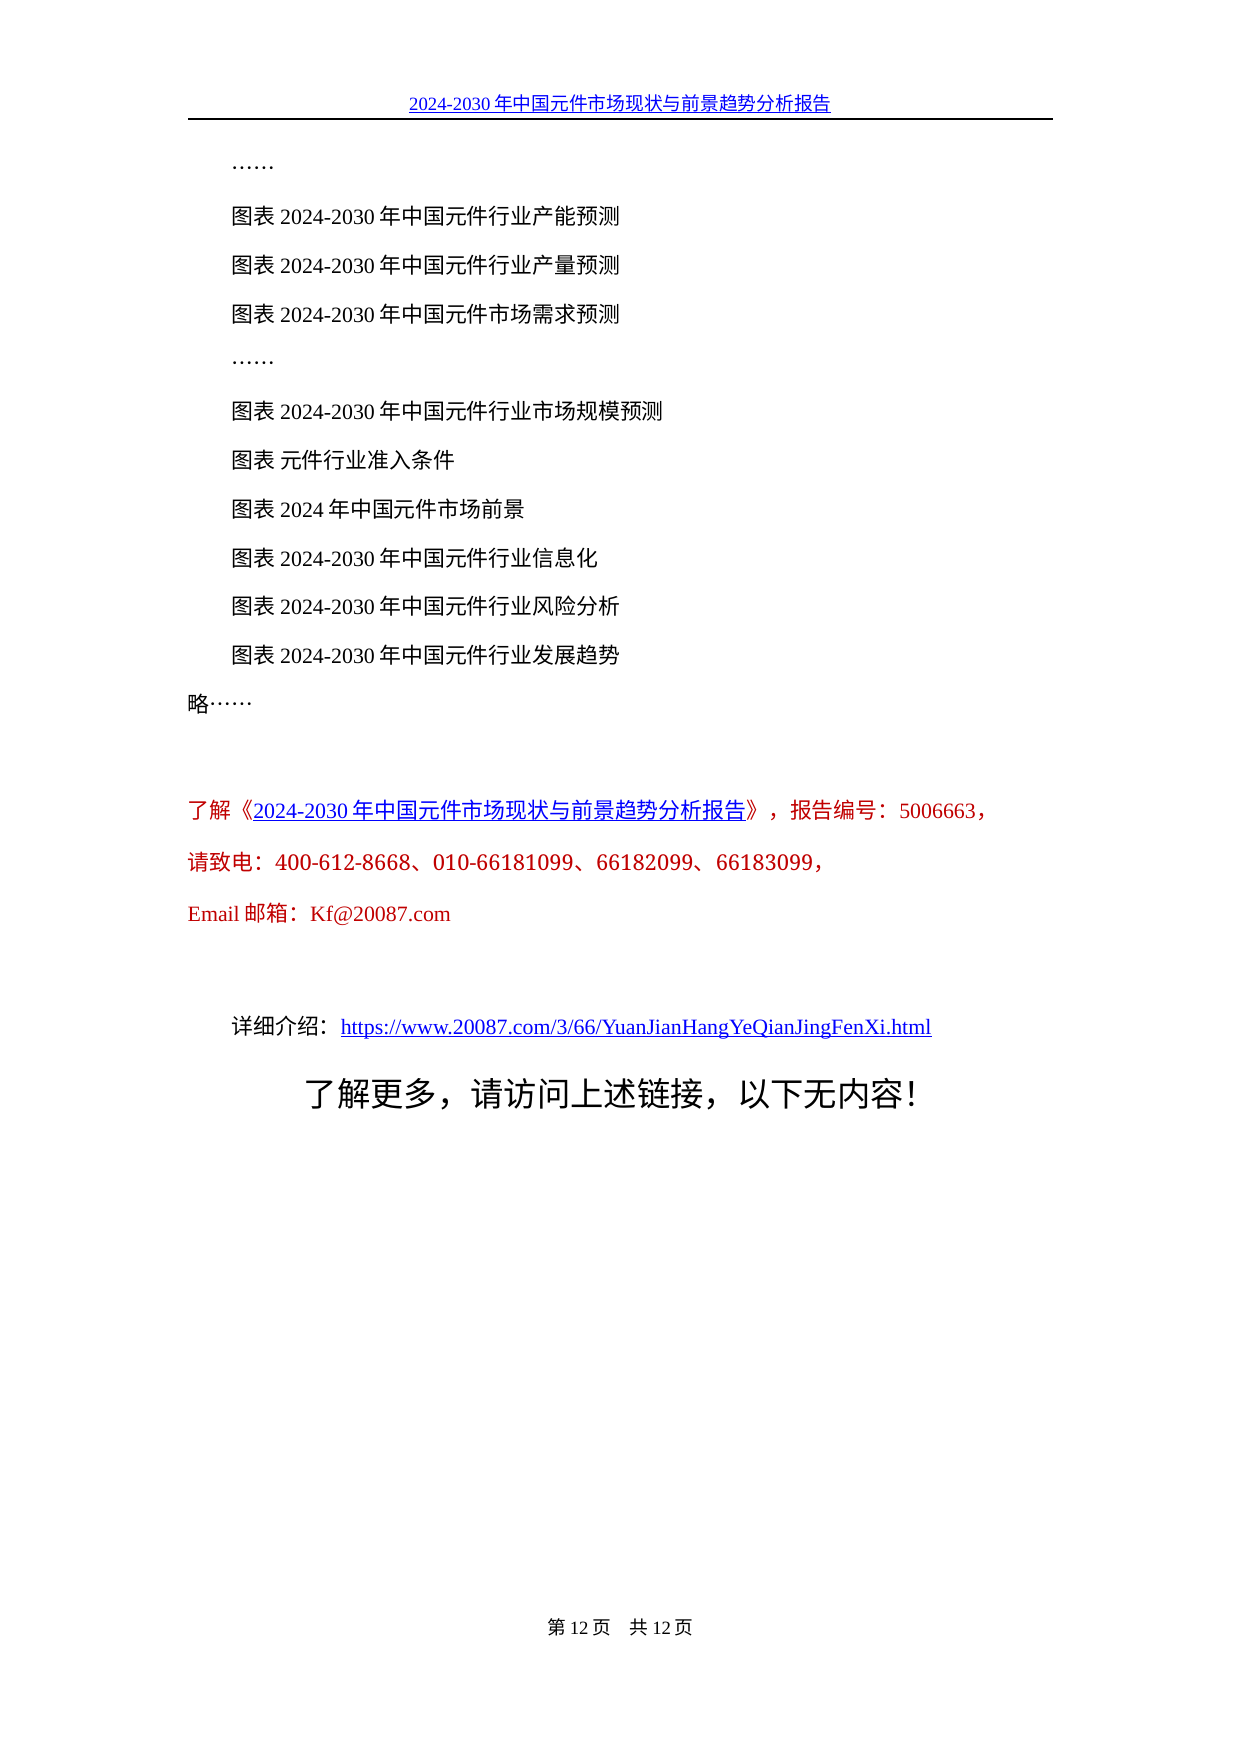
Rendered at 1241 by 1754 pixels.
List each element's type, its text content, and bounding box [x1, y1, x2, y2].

text 请致电：400-612-8668、010-66181099、66182099、66183099， [187, 844, 1053, 877]
title 了解更多，请访问上述链接，以下无内容！ [187, 1059, 1053, 1124]
text 详细介绍：https://www.20087.com/3/66/YuanJianHangYeQianJingFenXi.html [187, 1009, 1053, 1041]
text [187, 150, 1053, 719]
text 了解《2024-2030年中国元件市场现状与前景趋势分析报告》，报告编号：5006663， [187, 793, 1053, 825]
text Email邮箱：Kf@20087.com [187, 896, 1053, 928]
